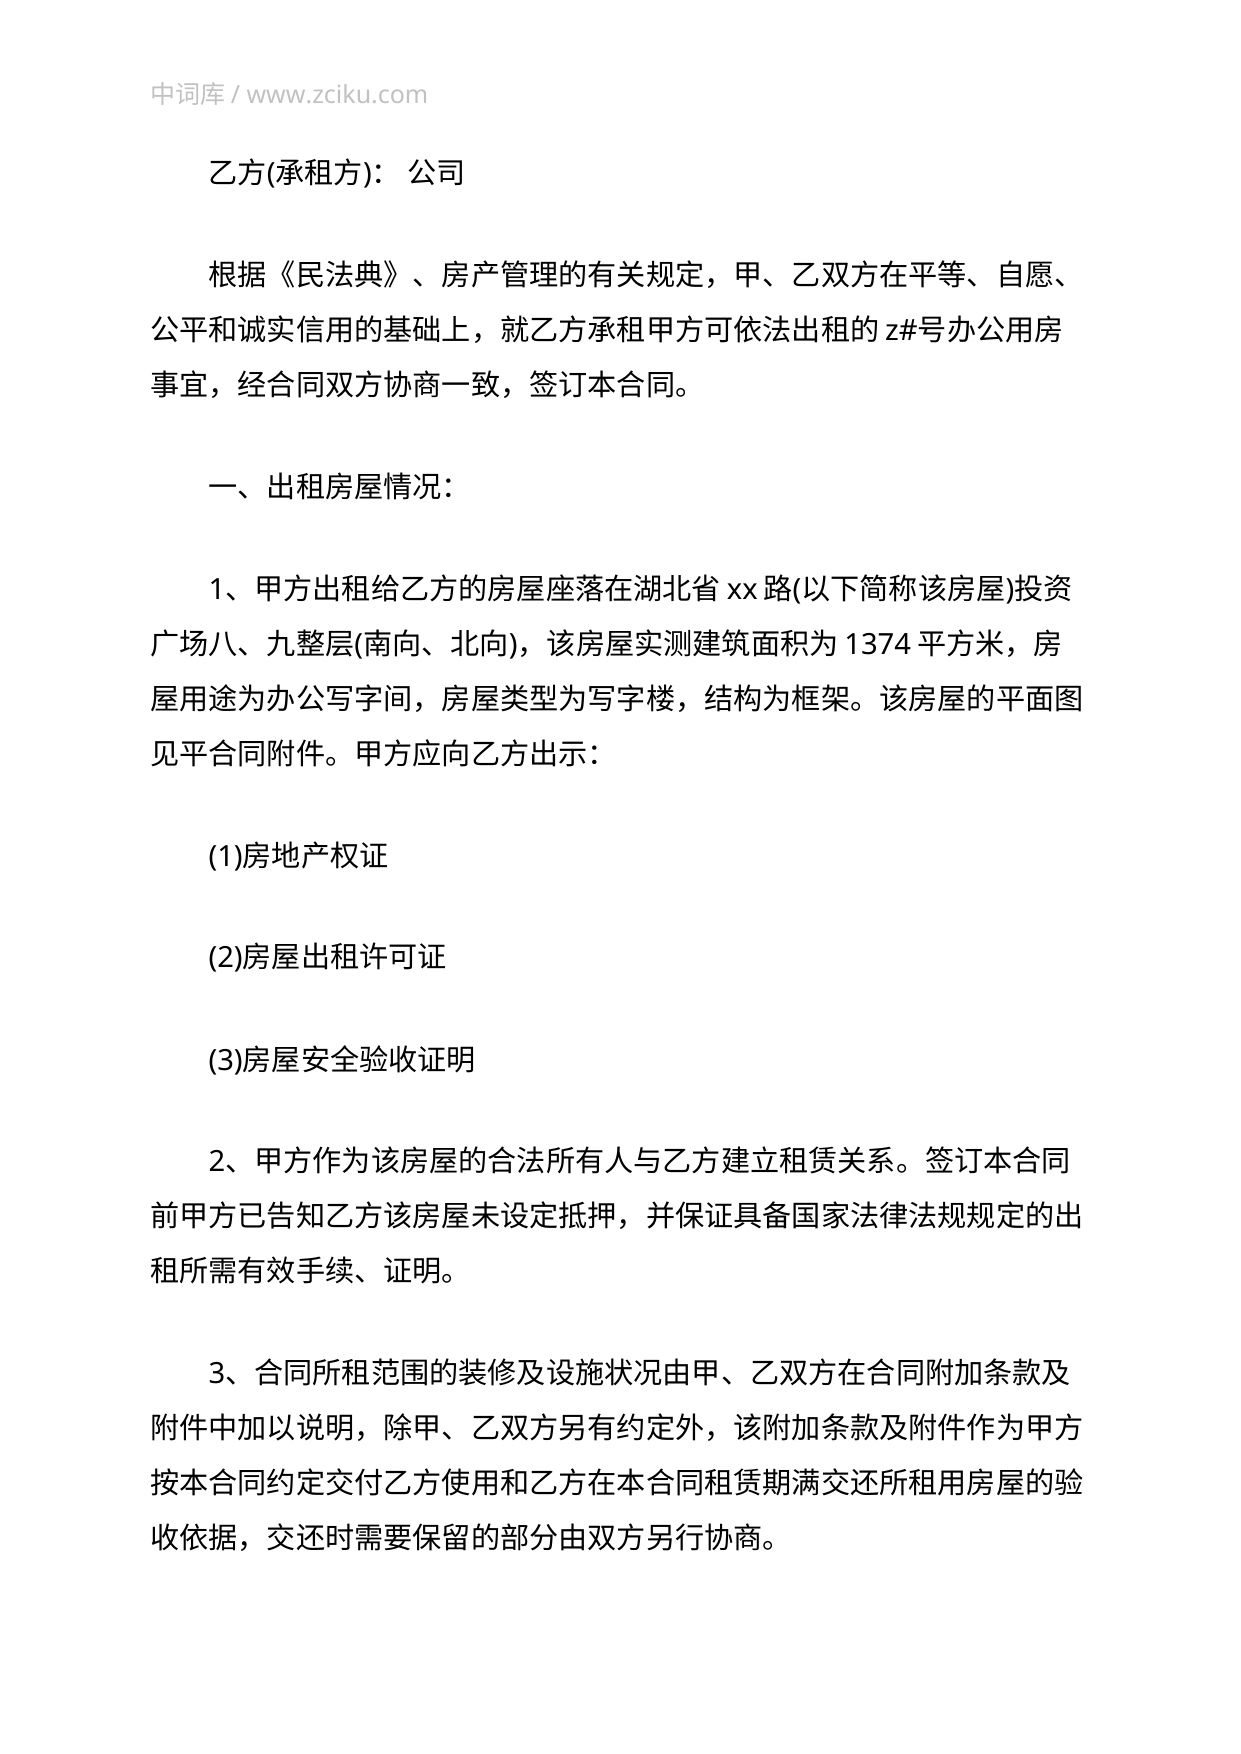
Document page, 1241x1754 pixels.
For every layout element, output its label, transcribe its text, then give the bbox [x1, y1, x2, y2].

text 根据《民法典》、房产管理的有关规定，甲、乙双方在平等、自愿、公平和诚实信用的基础上，就乙方承租甲方可依法出租的z#号办公用房事宜，经合同双方协商一致，签订本合同。 [150, 252, 1090, 404]
text (1)房地产权证 [150, 832, 1090, 874]
text 1、甲方出租给乙方的房屋座落在湖北省xx路(以下简称该房屋)投资广场八、九整层(南向、北向)，该房屋实测建筑面积为1374平方米，房屋用途为办公写字间，房屋类型为写字楼，结构为框架。该房屋的平面图见平合同附件。甲方应向乙方出示： [150, 565, 1090, 773]
text 2、甲方作为该房屋的合法所有人与乙方建立租赁关系。签订本合同前甲方已告知乙方该房屋未设定抵押，并保证具备国家法律法规规定的出租所需有效手续、证明。 [150, 1138, 1090, 1290]
text (2)房屋出租许可证 [150, 934, 1090, 976]
text 一、出租房屋情况： [150, 464, 1090, 506]
text (3)房屋安全验收证明 [150, 1036, 1090, 1078]
text 3、合同所租范围的装修及设施状况由甲、乙双方在合同附加条款及附件中加以说明，除甲、乙双方另有约定外，该附加条款及附件作为甲方按本合同约定交付乙方使用和乙方在本合同租赁期满交还所租用房屋的验收依据，交还时需要保留的部分由双方另行协商。 [150, 1350, 1090, 1557]
text 乙方(承租方)： 公司 [150, 150, 1090, 192]
